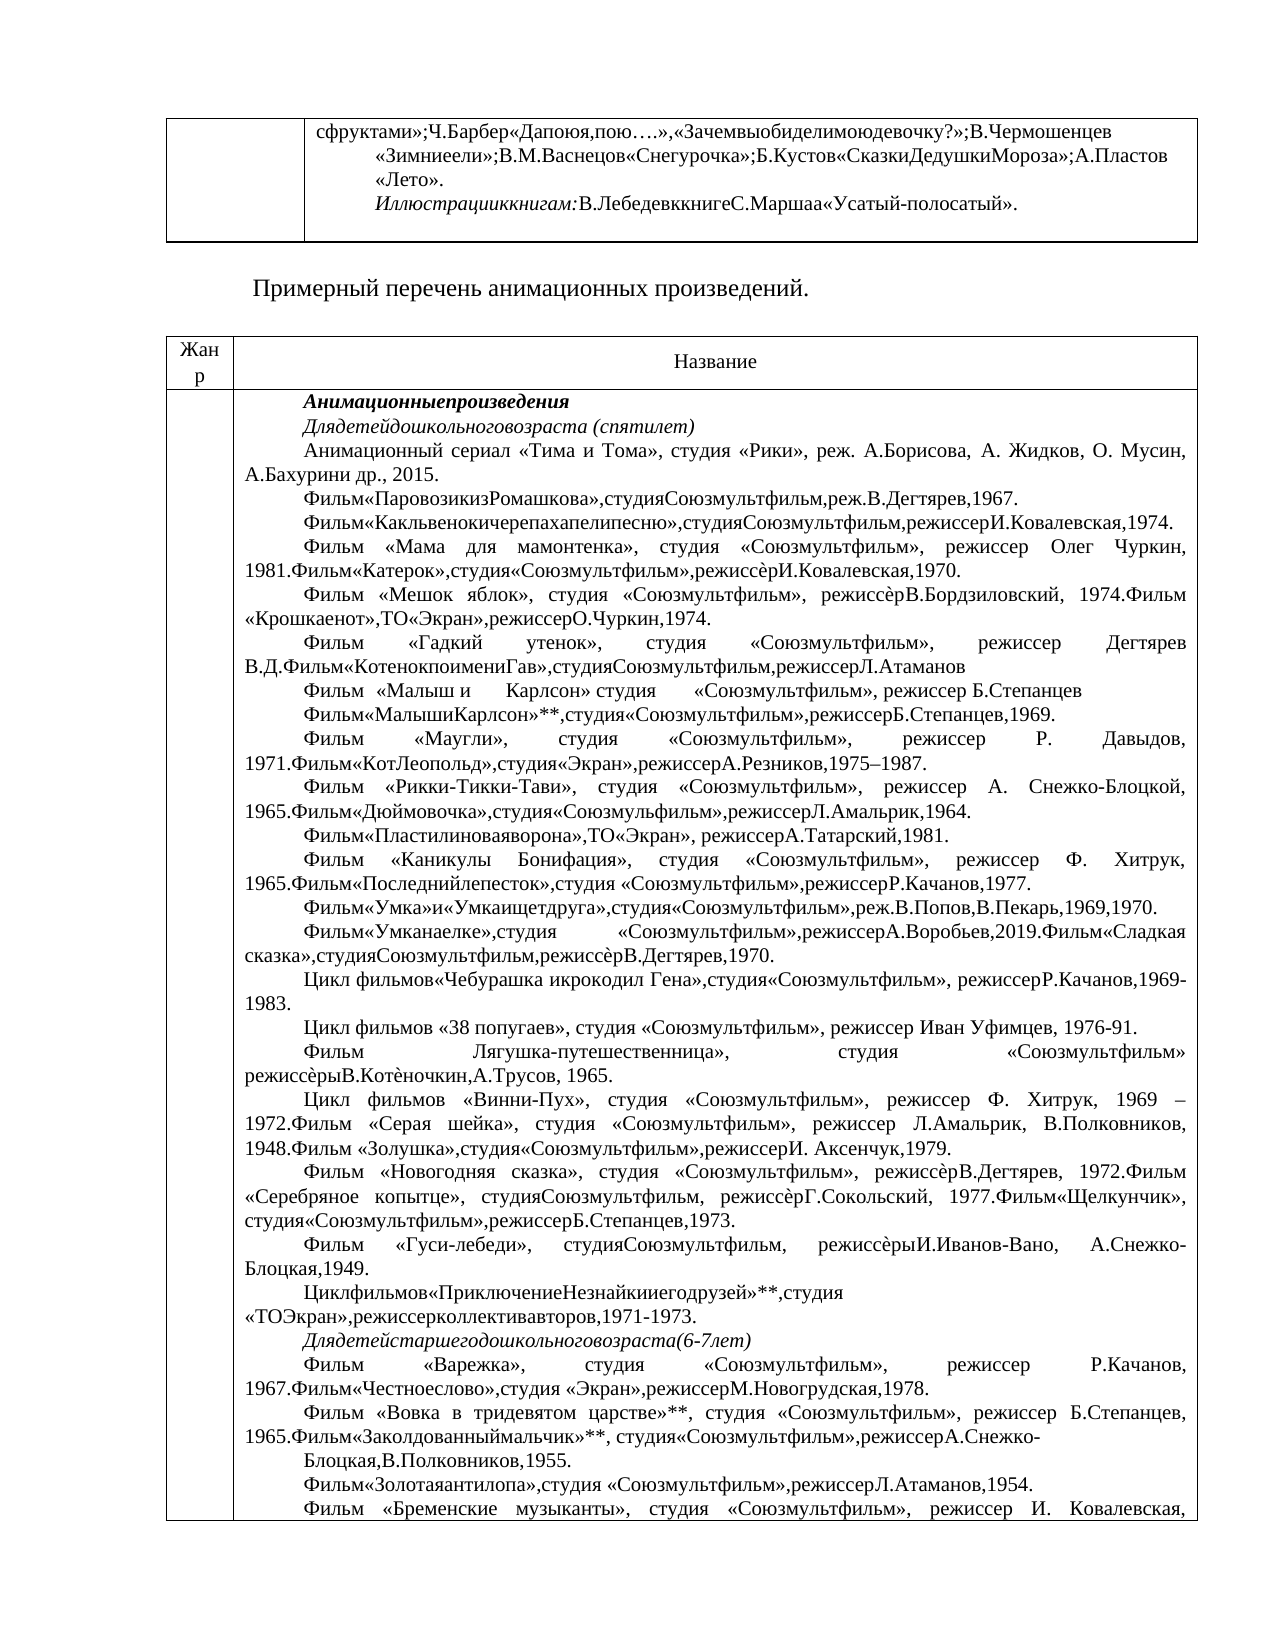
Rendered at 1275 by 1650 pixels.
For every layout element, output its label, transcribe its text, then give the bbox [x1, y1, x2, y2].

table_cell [234, 390, 1197, 1520]
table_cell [305, 119, 1197, 241]
table_cell [167, 390, 233, 1520]
subtitle Примерный перечень анимационных произведений. [252, 273, 1186, 302]
table_cell [167, 119, 304, 241]
table_header Жанр [167, 337, 233, 388]
table_header Название [234, 337, 1197, 388]
